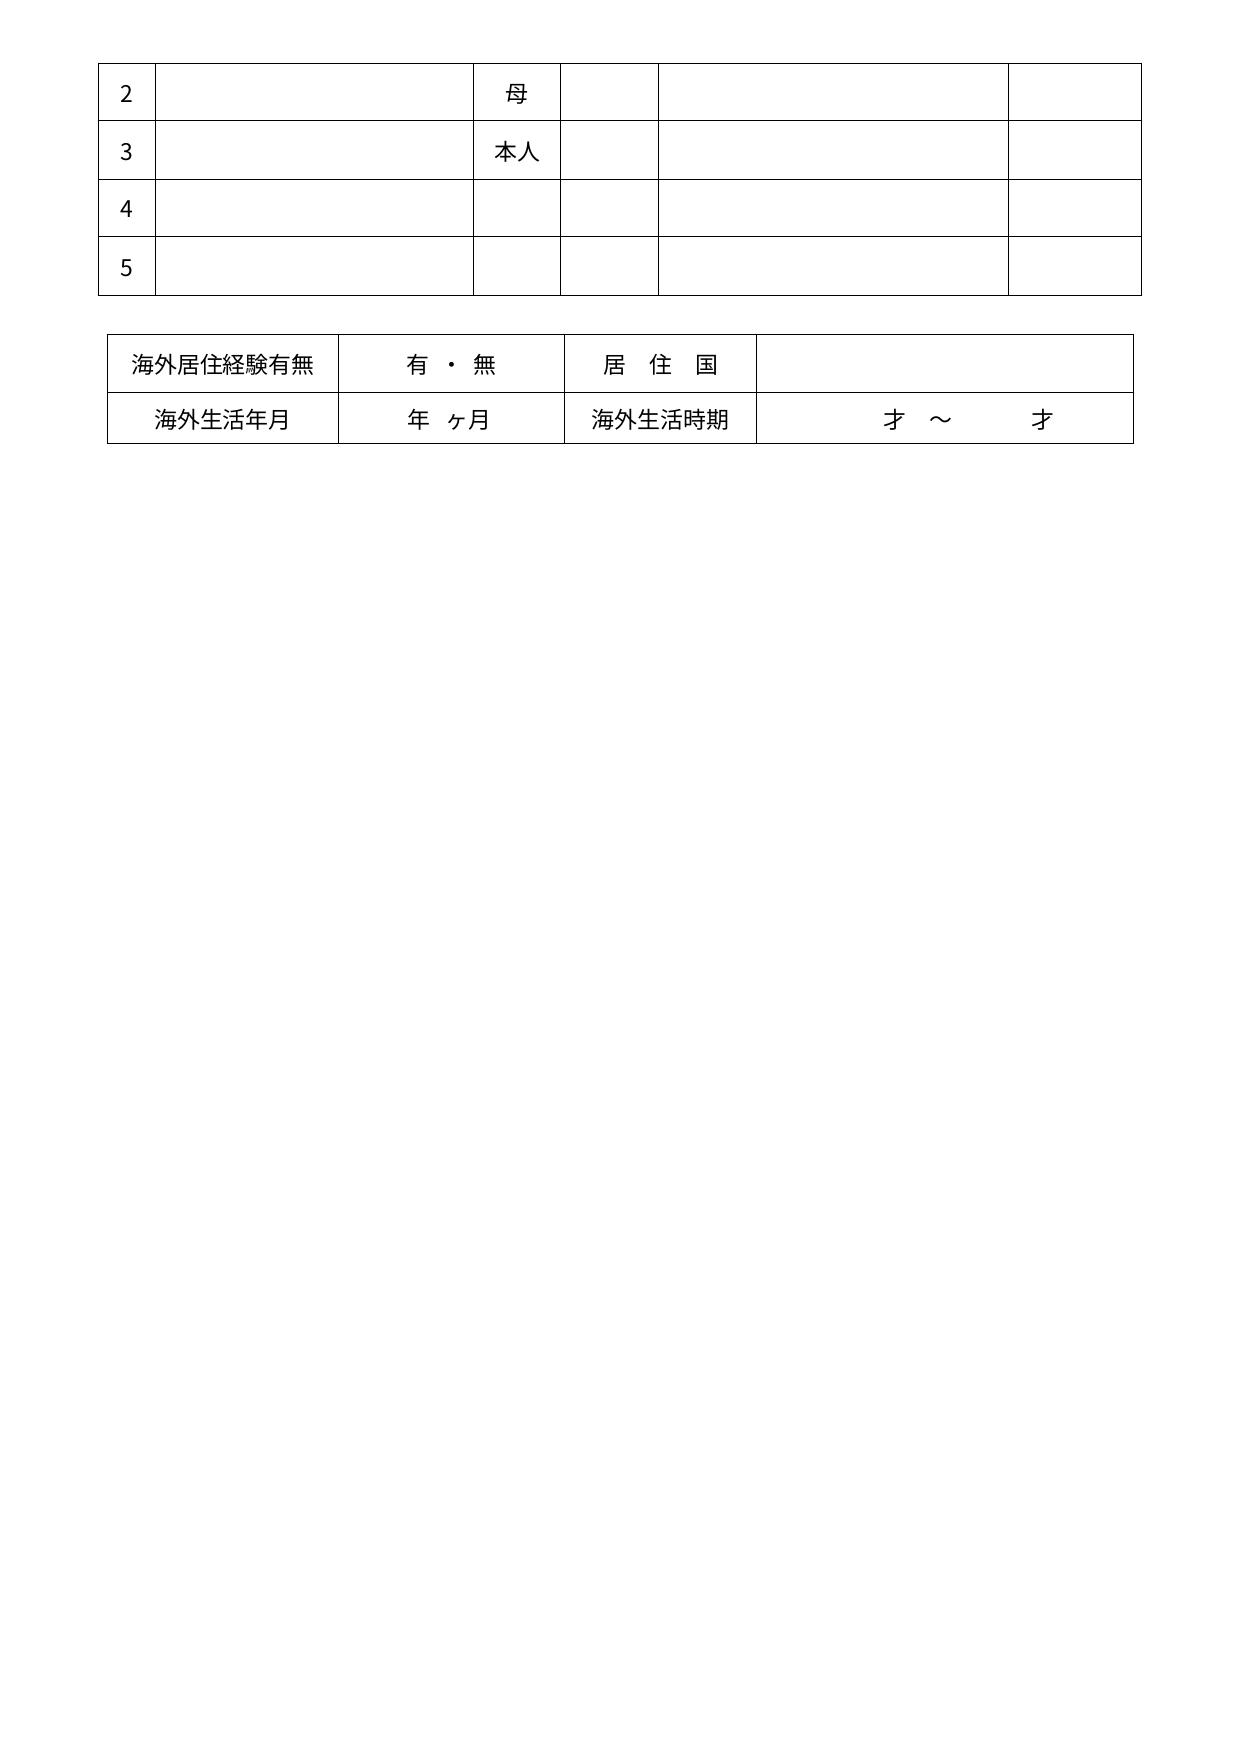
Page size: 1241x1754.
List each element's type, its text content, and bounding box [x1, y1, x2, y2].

table_header 居 住 国 [565, 335, 756, 392]
table_cell 4 [99, 180, 155, 236]
table_cell 2 [99, 64, 155, 120]
table_cell [659, 64, 1008, 120]
table_cell [1009, 64, 1141, 120]
table_cell [156, 180, 473, 236]
table_header 海外居住経験有無 [108, 335, 338, 392]
table_cell [156, 64, 473, 120]
table_cell 年 ヶ月 [339, 393, 564, 443]
table_cell 3 [99, 121, 155, 178]
table_cell 海外生活時期 [565, 393, 756, 443]
table_cell 本人 [474, 121, 560, 178]
table_cell [561, 121, 658, 178]
table_header 有 ・ 無 [339, 335, 564, 392]
table_cell [474, 180, 560, 236]
table_cell [1009, 180, 1141, 236]
table_cell [1009, 121, 1141, 178]
table_cell 母 [474, 64, 560, 120]
table_cell [1009, 237, 1141, 295]
table_header [757, 335, 1133, 392]
table_cell [659, 237, 1008, 295]
table_cell 海外生活年月 [108, 393, 338, 443]
table_cell [474, 237, 560, 295]
table_cell [659, 121, 1008, 178]
table_cell [561, 64, 658, 120]
table_cell [156, 121, 473, 178]
table_cell [561, 237, 658, 295]
table_cell 才 ～ 才 [757, 393, 1133, 443]
table_cell [156, 237, 473, 295]
table_cell [561, 180, 658, 236]
table_cell 5 [99, 237, 155, 295]
table_cell [659, 180, 1008, 236]
